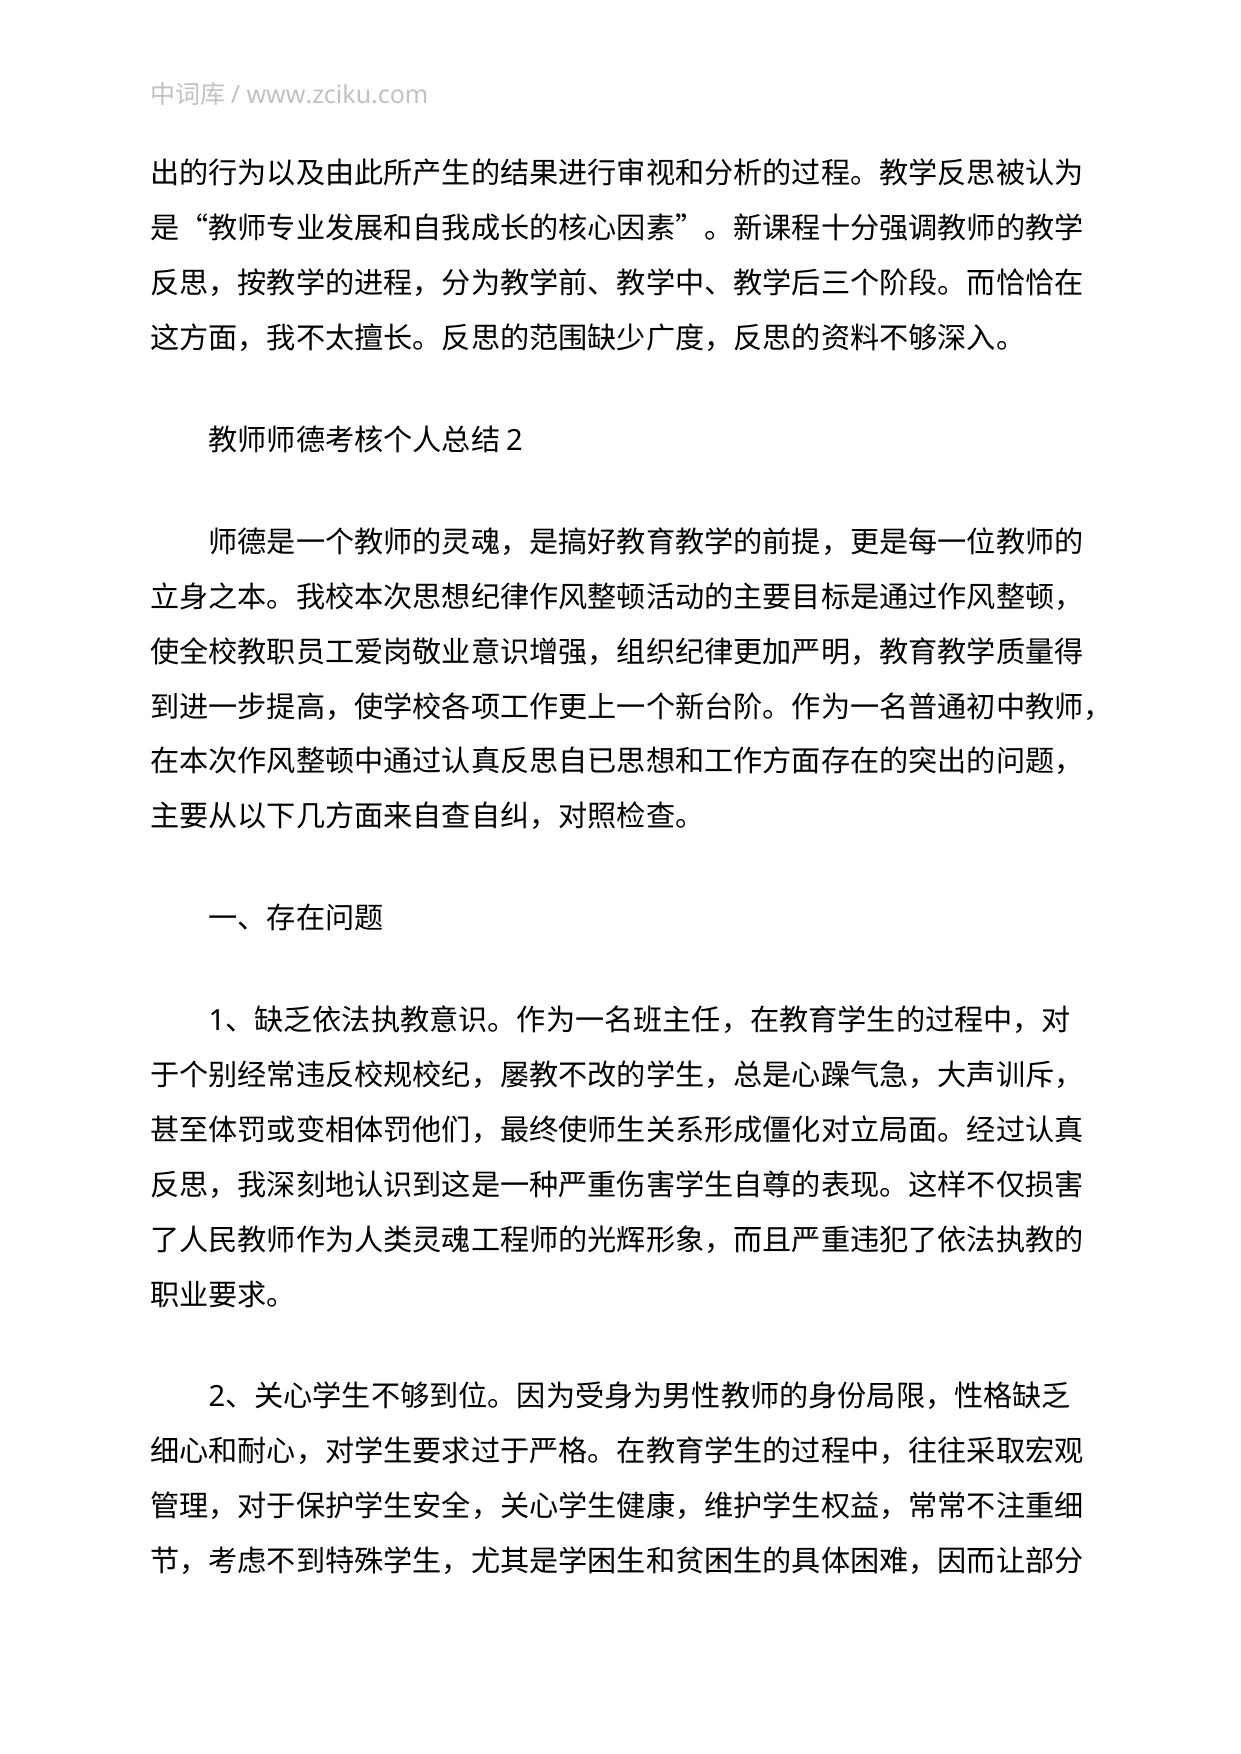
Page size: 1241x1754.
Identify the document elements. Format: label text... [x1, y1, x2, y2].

text 1、缺乏依法执教意识。作为一名班主任，在教育学生的过程中，对于个别经常违反校规校纪，屡教不改的学生，总是心躁气急，大声训斥，甚至体罚或变相体罚他们，最终使师生关系形成僵化对立局面。经过认真反思，我深刻地认识到这是一种严重伤害学生自尊的表现。这样不仅损害了人民教师作为人类灵魂工程师的光辉形象，而且严重违犯了依法执教的职业要求。 [150, 996, 1090, 1313]
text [150, 1373, 1090, 1580]
text 师德是一个教师的灵魂，是搞好教育教学的前提，更是每一位教师的立身之本。我校本次思想纪律作风整顿活动的主要目标是通过作风整顿，使全校教职员工爱岗敬业意识增强，组织纪律更加严明，教育教学质量得到进一步提高，使学校各项工作更上一个新台阶。作为一名普通初中教师，在本次作风整顿中通过认真反思自已思想和工作方面存在的突出的问题，主要从以下几方面来自查自纠，对照检查。 [150, 518, 1090, 835]
text 一、存在问题 [150, 895, 1090, 937]
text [150, 150, 1090, 357]
text 教师师德考核个人总结2 [150, 416, 1090, 459]
